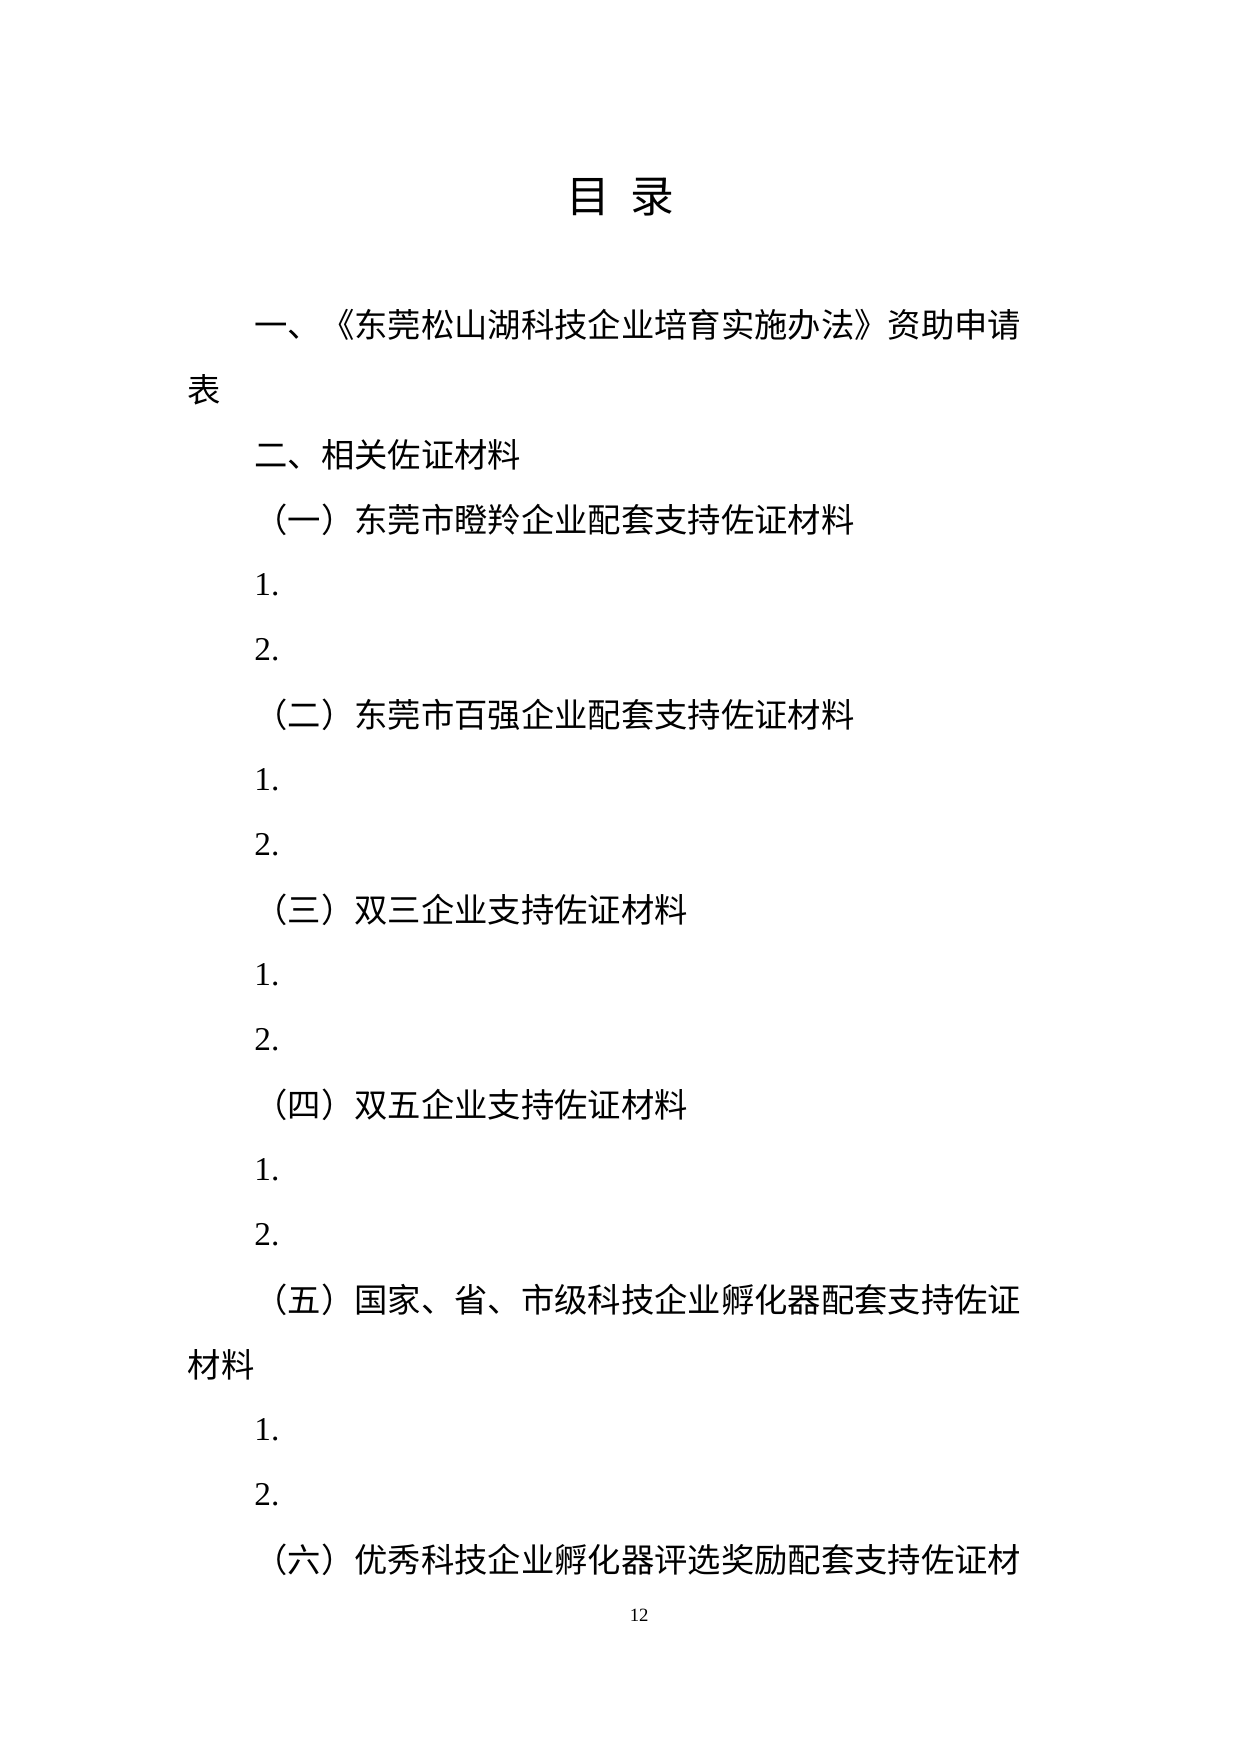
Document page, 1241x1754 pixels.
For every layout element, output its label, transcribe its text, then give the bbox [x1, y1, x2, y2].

list 2. [254, 1201, 1053, 1266]
list 1. [187, 941, 1053, 1006]
text （一）东莞市瞪羚企业配套支持佐证材料 [187, 486, 1053, 551]
list 1. [187, 551, 1053, 616]
text （四）双五企业支持佐证材料 [187, 1071, 1053, 1136]
list 1. [187, 746, 1053, 811]
list 2. [187, 811, 1053, 876]
list 2. [254, 1461, 1053, 1526]
text （三）双三企业支持佐证材料 [187, 876, 1053, 941]
text 目 录 [187, 161, 1053, 226]
list （二）东莞市百强企业配套支持佐证材料 [187, 681, 1053, 746]
list 1. [187, 1396, 1053, 1461]
list 1. [187, 1136, 1053, 1201]
list 2. [254, 1006, 1053, 1071]
text 一、《东莞松山湖科技企业培育实施办法》资助申请表 [187, 291, 1053, 421]
text （五）国家、省、市级科技企业孵化器配套支持佐证材料 [187, 1266, 1053, 1396]
text 二、相关佐证材料 [187, 421, 1053, 486]
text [187, 1526, 1053, 1591]
list 2. [187, 616, 1053, 681]
